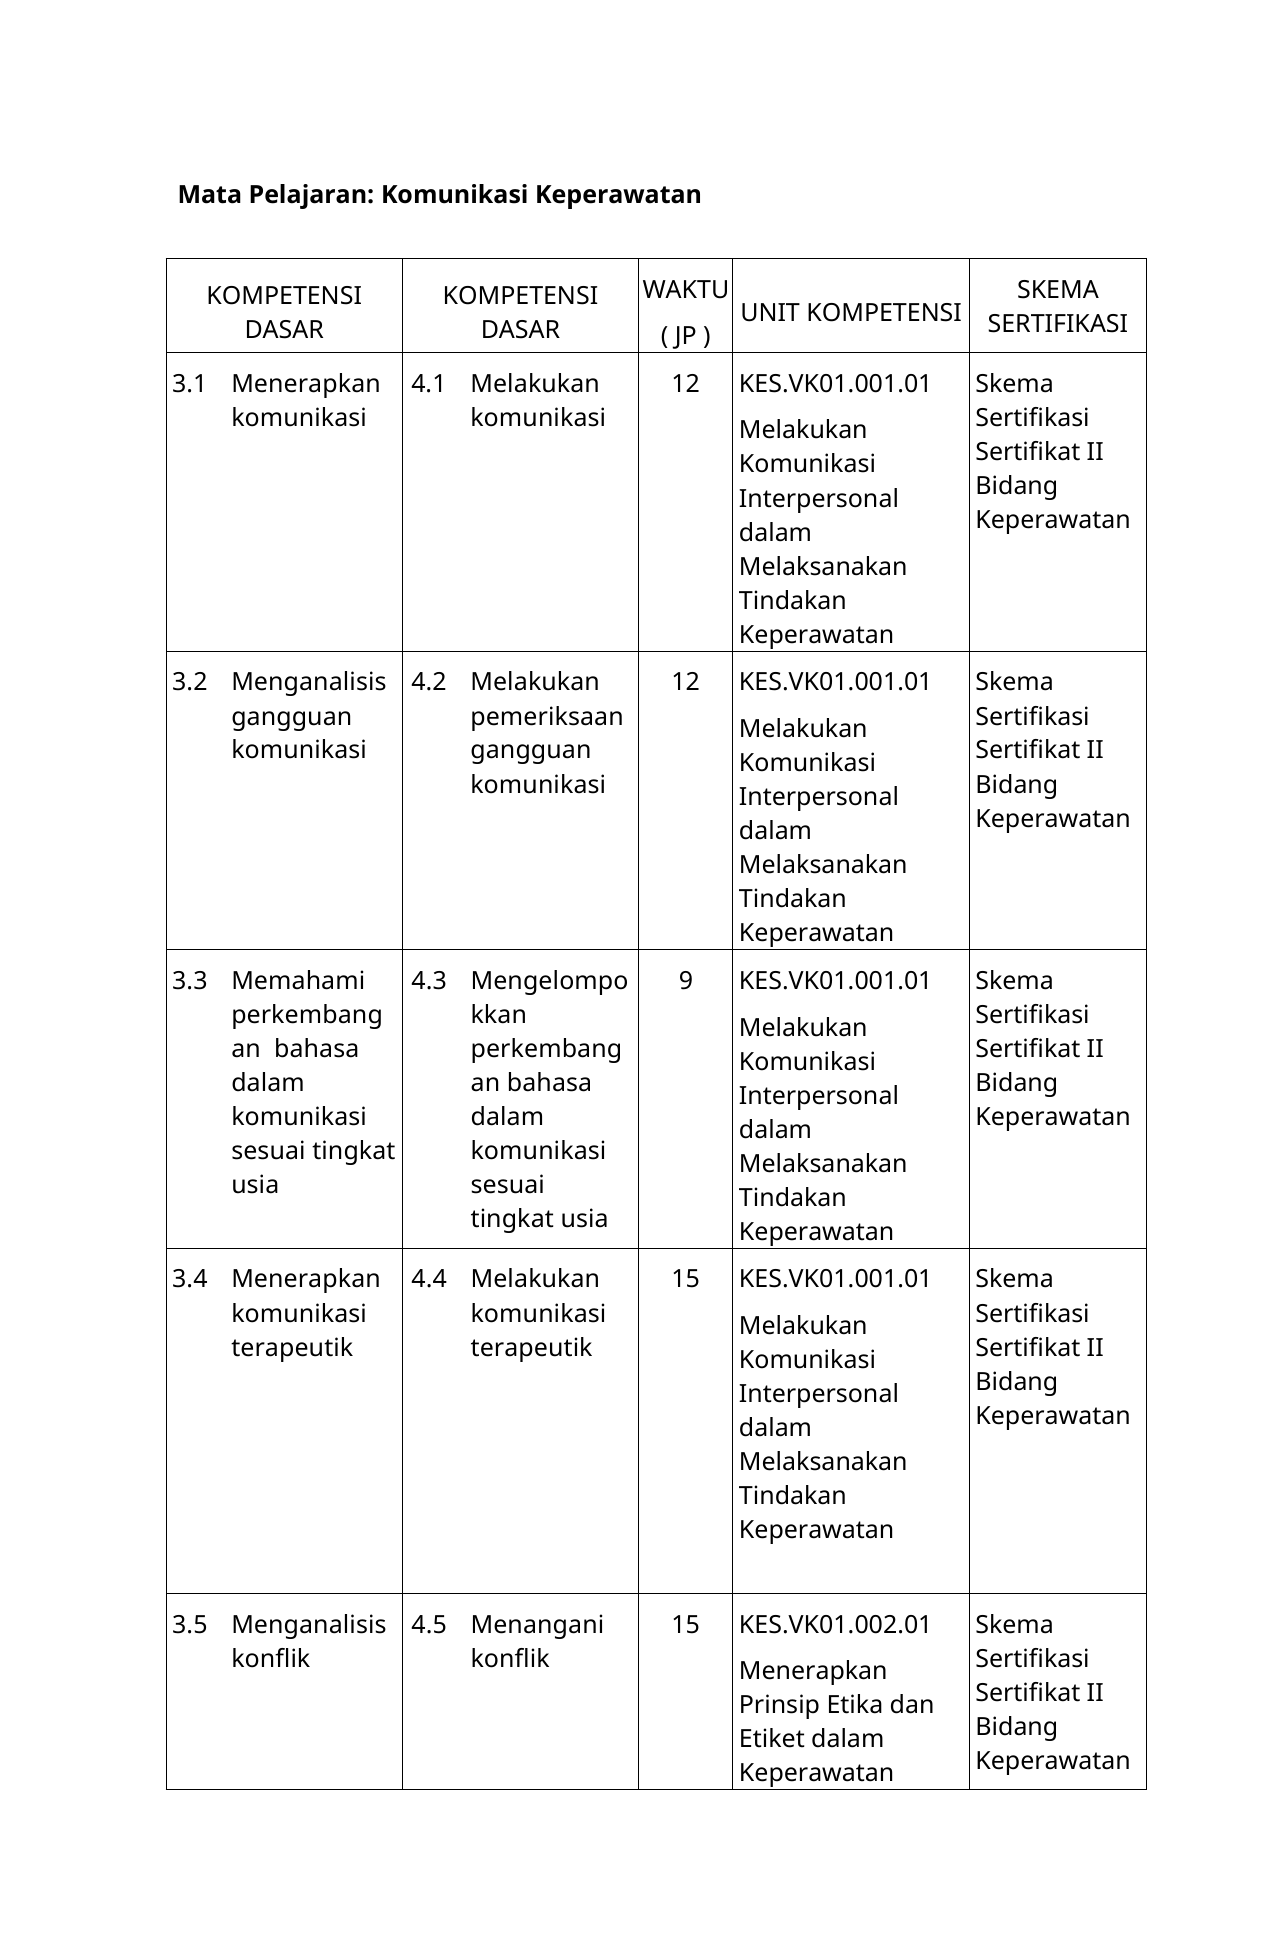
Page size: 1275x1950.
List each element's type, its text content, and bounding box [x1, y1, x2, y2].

table_header WAKTU ( JP ) [639, 259, 732, 352]
table_cell KES.VK01.001.01 Melakukan Komunikasi Interpersonal dalam Melaksanakan Tindakan Keperawatan [733, 950, 969, 1248]
text Mata Pelajaran: Komunikasi Keperawatan [177, 177, 1127, 211]
table_cell 15 [639, 1249, 732, 1593]
table_cell Skema Sertifikasi Sertifikat II Bidang Keperawatan [970, 353, 1146, 651]
table_header UNIT KOMPETENSI [733, 259, 969, 352]
table_header KOMPETENSI DASAR [403, 259, 638, 352]
table_cell KES.VK01.002.01 Menerapkan Prinsip Etika dan Etiket dalam Keperawatan [733, 1594, 969, 1789]
table_cell Memahami perkembangan bahasa dalam komunikasi sesuai tingkat usia [167, 950, 402, 1248]
table_cell 9 [639, 950, 732, 1248]
table_cell Skema Sertifikasi Sertifikat II Bidang Keperawatan [970, 652, 1146, 949]
table_cell Melakukan komunikasi terapeutik [403, 1249, 638, 1593]
table_cell Menganalisis konflik [167, 1594, 402, 1789]
table_cell 12 [639, 652, 732, 949]
table_cell Melakukan komunikasi [403, 353, 638, 651]
table_cell Menangani konflik [403, 1594, 638, 1789]
table_header SKEMA SERTIFIKASI [970, 259, 1146, 352]
table_cell 12 [639, 353, 732, 651]
table_cell 15 [639, 1594, 732, 1789]
table_cell Skema Sertifikasi Sertifikat II Bidang Keperawatan [970, 1249, 1146, 1593]
table_header KOMPETENSI DASAR [167, 259, 402, 352]
table_cell Melakukan pemeriksaan gangguan komunikasi [403, 652, 638, 949]
table_cell Menerapkan komunikasi [167, 353, 402, 651]
table_cell KES.VK01.001.01 Melakukan Komunikasi Interpersonal dalam Melaksanakan Tindakan Keperawatan [733, 652, 969, 949]
table_cell Skema Sertifikasi Sertifikat II Bidang Keperawatan [970, 950, 1146, 1248]
table_cell Mengelompokkan perkembangan bahasa dalam komunikasi sesuai tingkat usia [403, 950, 638, 1248]
table_cell KES.VK01.001.01 Melakukan Komunikasi Interpersonal dalam Melaksanakan Tindakan Keperawatan [733, 353, 969, 651]
table_cell KES.VK01.001.01 Melakukan Komunikasi Interpersonal dalam Melaksanakan Tindakan Keperawatan [733, 1249, 969, 1593]
table_cell Menganalisis gangguan komunikasi [167, 652, 402, 949]
table_cell Menerapkan komunikasi terapeutik [167, 1249, 402, 1593]
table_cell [970, 1594, 1146, 1789]
